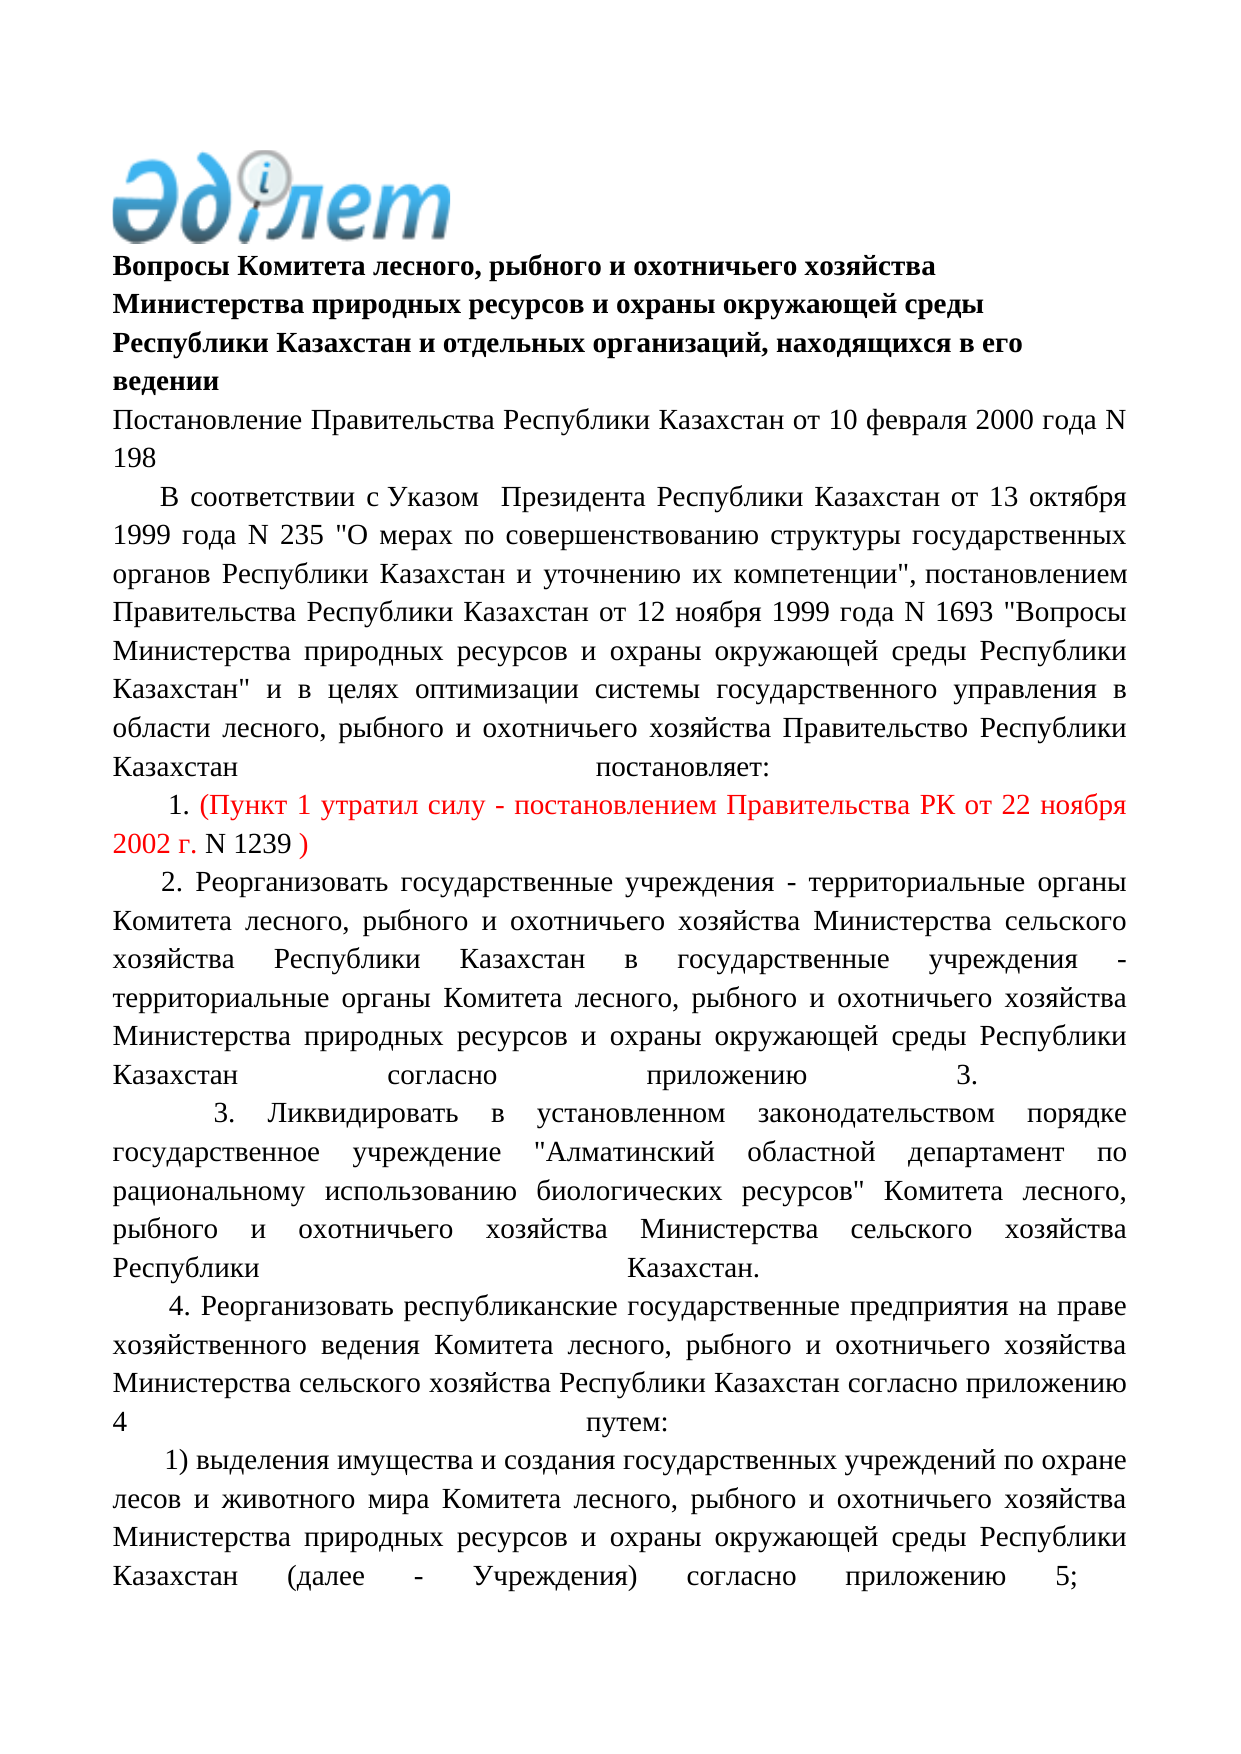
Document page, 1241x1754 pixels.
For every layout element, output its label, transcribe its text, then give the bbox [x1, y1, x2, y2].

text Вопросы Комитета лесного, рыбного и охотничьего хозяйства Министерства природных ресурсов и охраны окружающей среды Республики Казахстан и отдельных организаций, находящихся в его ведении [112, 248, 1128, 397]
text Постановление Правительства Республики Казахстан от 10 февраля 2000 года N 198 [112, 402, 1128, 474]
text В соответствии с Указом Президента Республики Казахстан от 13 октября 1999 года N 235 "О мерах по совершенствованию структуры государственных органов Республики Казахстан и уточнению их компетенции", постановлением Правительства Республики Казахстан от 12 ноября 1999 года N 1693 "Вопросы Министерства природных ресурсов и охраны окружающей среды Республики Казахстан" и в целях оптимизации системы государственного управления в области лесного, рыбного и охотничьего хозяйства Правительство Республики Казахстан постановляет: 1. (Пункт 1 утратил силу - постановлением Правительства РК от 22 ноября 2002 г. N 1239 ) [112, 479, 1128, 859]
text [112, 864, 1128, 1592]
picture [112, 150, 451, 244]
